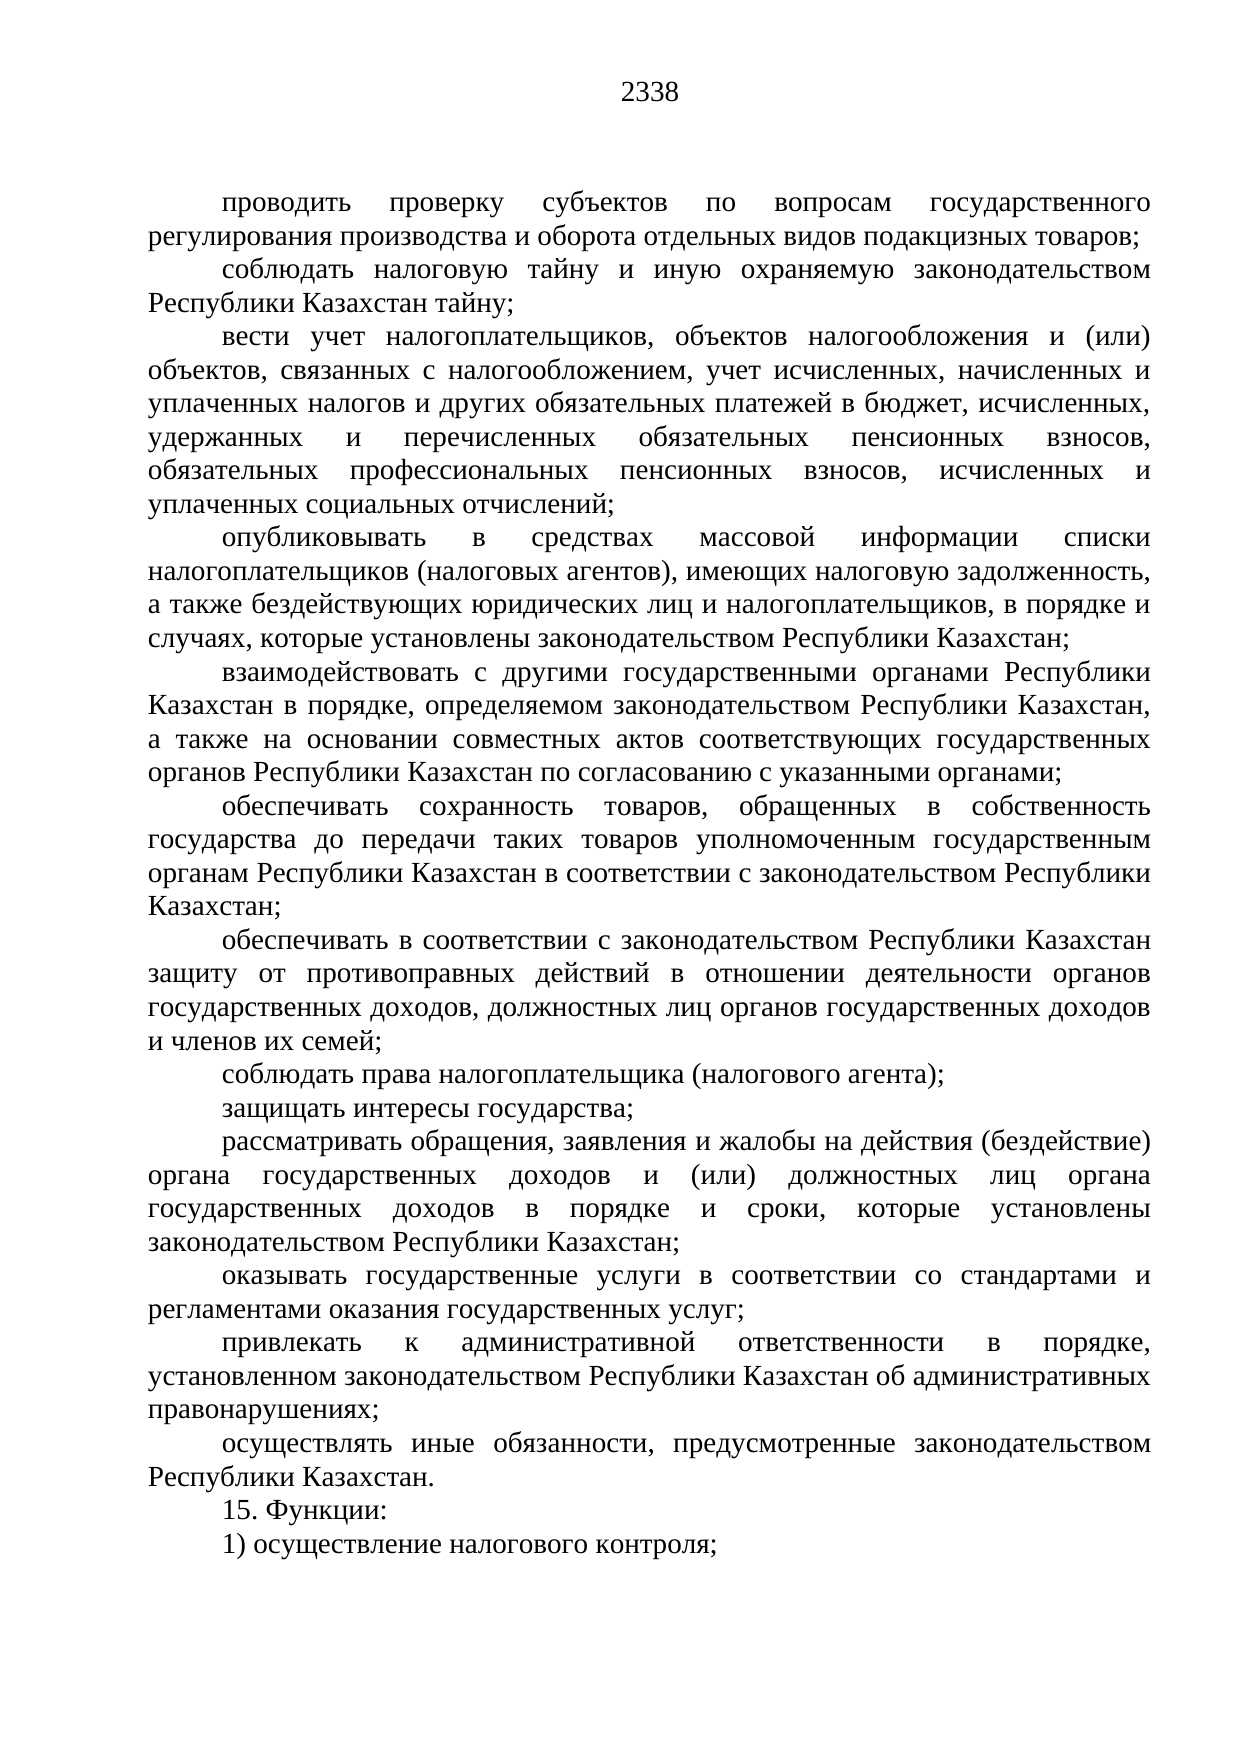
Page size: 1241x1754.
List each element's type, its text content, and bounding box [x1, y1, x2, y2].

text рассматривать обращения, заявления и жалобы на действия (бездействие) органа государственных доходов и (или) должностных лиц органа государственных доходов в порядке и сроки, которые установлены законодательством Республики Казахстан; [148, 1123, 1152, 1257]
text осуществлять иные обязанности, предусмотренные законодательством Республики Казахстан. [148, 1425, 1152, 1492]
text соблюдать налоговую тайну и иную охраняемую законодательством Республики Казахстан тайну; [148, 251, 1152, 318]
text защищать интересы государства; [148, 1090, 1152, 1123]
text обеспечивать в соответствии с законодательством Республики Казахстан защиту от противоправных действий в отношении деятельности органов государственных доходов, должностных лиц органов государственных доходов и членов их семей; [148, 922, 1152, 1056]
text 15. Функции: [148, 1492, 1152, 1526]
text взаимодействовать с другими государственными органами Республики Казахстан в порядке, определяемом законодательством Республики Казахстан, а также на основании совместных актов соответствующих государственных органов Республики Казахстан по согласованию с указанными органами; [148, 654, 1152, 788]
text 1) осуществление налогового контроля; [148, 1526, 1152, 1559]
text опубликовывать в средствах массовой информации списки налогоплательщиков (налоговых агентов), имеющих налоговую задолженность, а также бездействующих юридических лиц и налогоплательщиков, в порядке и случаях, которые установлены законодательством Республики Казахстан; [148, 519, 1152, 654]
text вести учет налогоплательщиков, объектов налогообложения и (или) объектов, связанных с налогообложением, учет исчисленных, начисленных и уплаченных налогов и других обязательных платежей в бюджет, исчисленных, удержанных и перечисленных обязательных пенсионных взносов, обязательных профессиональных пенсионных взносов, исчисленных и уплаченных социальных отчислений; [148, 318, 1152, 519]
text соблюдать права налогоплательщика (налогового агента); [148, 1056, 1152, 1090]
text оказывать государственные услуги в соответствии со стандартами и регламентами оказания государственных услуг; [148, 1257, 1152, 1324]
text привлекать к административной ответственности в порядке, установленном законодательством Республики Казахстан об административных правонарушениях; [148, 1324, 1152, 1425]
text проводить проверку субъектов по вопросам государственного регулирования производства и оборота отдельных видов подакцизных товаров; [148, 184, 1152, 251]
text обеспечивать сохранность товаров, обращенных в собственность государства до передачи таких товаров уполномоченным государственным органам Республики Казахстан в соответствии с законодательством Республики Казахстан; [148, 788, 1152, 922]
